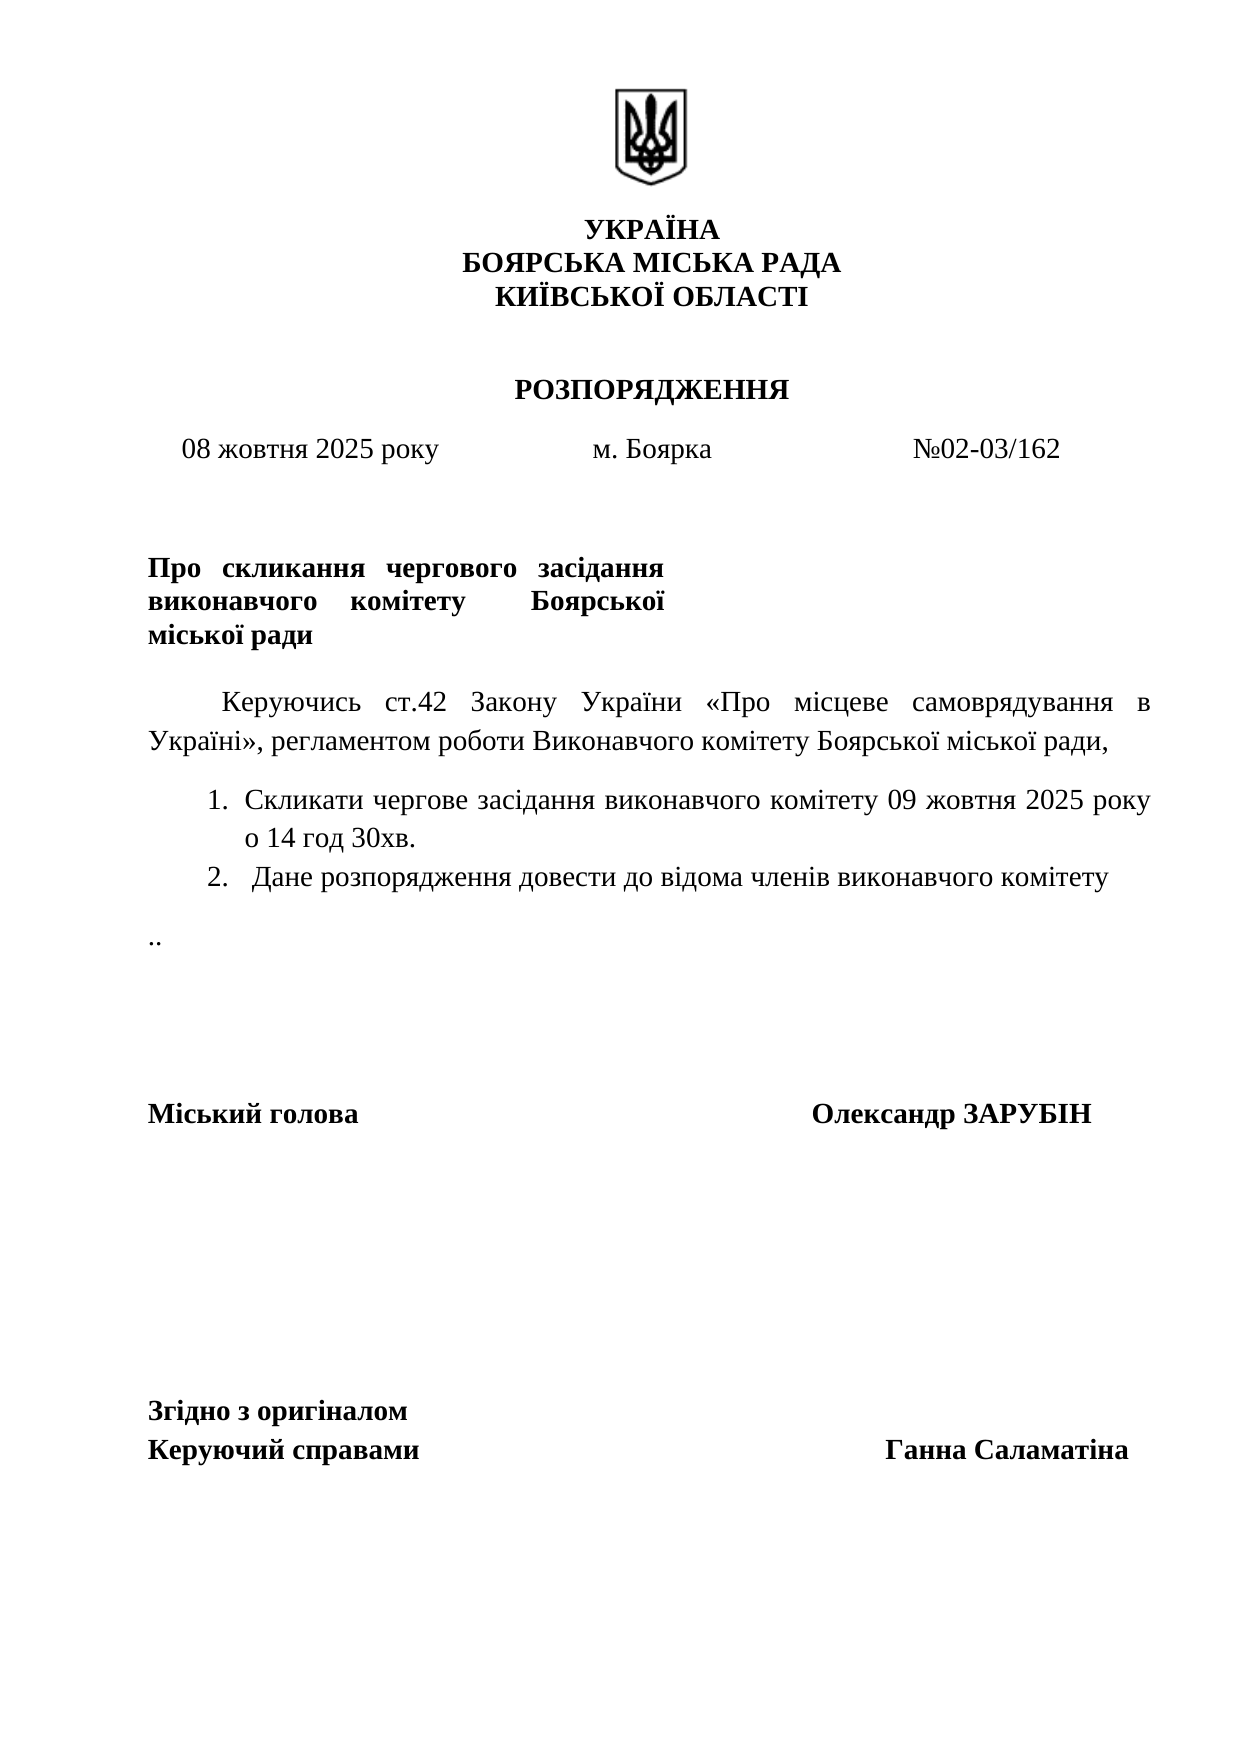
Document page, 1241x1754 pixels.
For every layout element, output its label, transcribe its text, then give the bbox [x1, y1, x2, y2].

text Про скликання чергового засідання виконавчого комітету Боярської міської ради [148, 550, 664, 651]
text Керуючись ст.42 Закону України «Про місцеве самоврядування в Україні», регламентом роботи Виконавчого комітету Боярської міської ради, [148, 684, 1152, 756]
picture [614, 88, 689, 187]
table_header УКРАЇНА БОЯРСЬКА МІСЬКА РАДА КИЇВСЬКОЇ ОБЛАСТІ РОЗПОРЯДЖЕННЯ [159, 89, 1144, 550]
list Дане розпорядження довести до відома членів виконавчого комітету [207, 859, 1152, 893]
text Згідно з оригіналом [148, 1393, 1152, 1427]
text Міський голова Олександр ЗАРУБІН [148, 1097, 1152, 1130]
text .. [148, 918, 1152, 952]
list Скликати чергове засідання виконавчого комітету 09 жовтня 2025 року о 14 год 30хв. [207, 782, 1152, 854]
text Керуючий справами Ганна Саламатіна [148, 1432, 1152, 1466]
